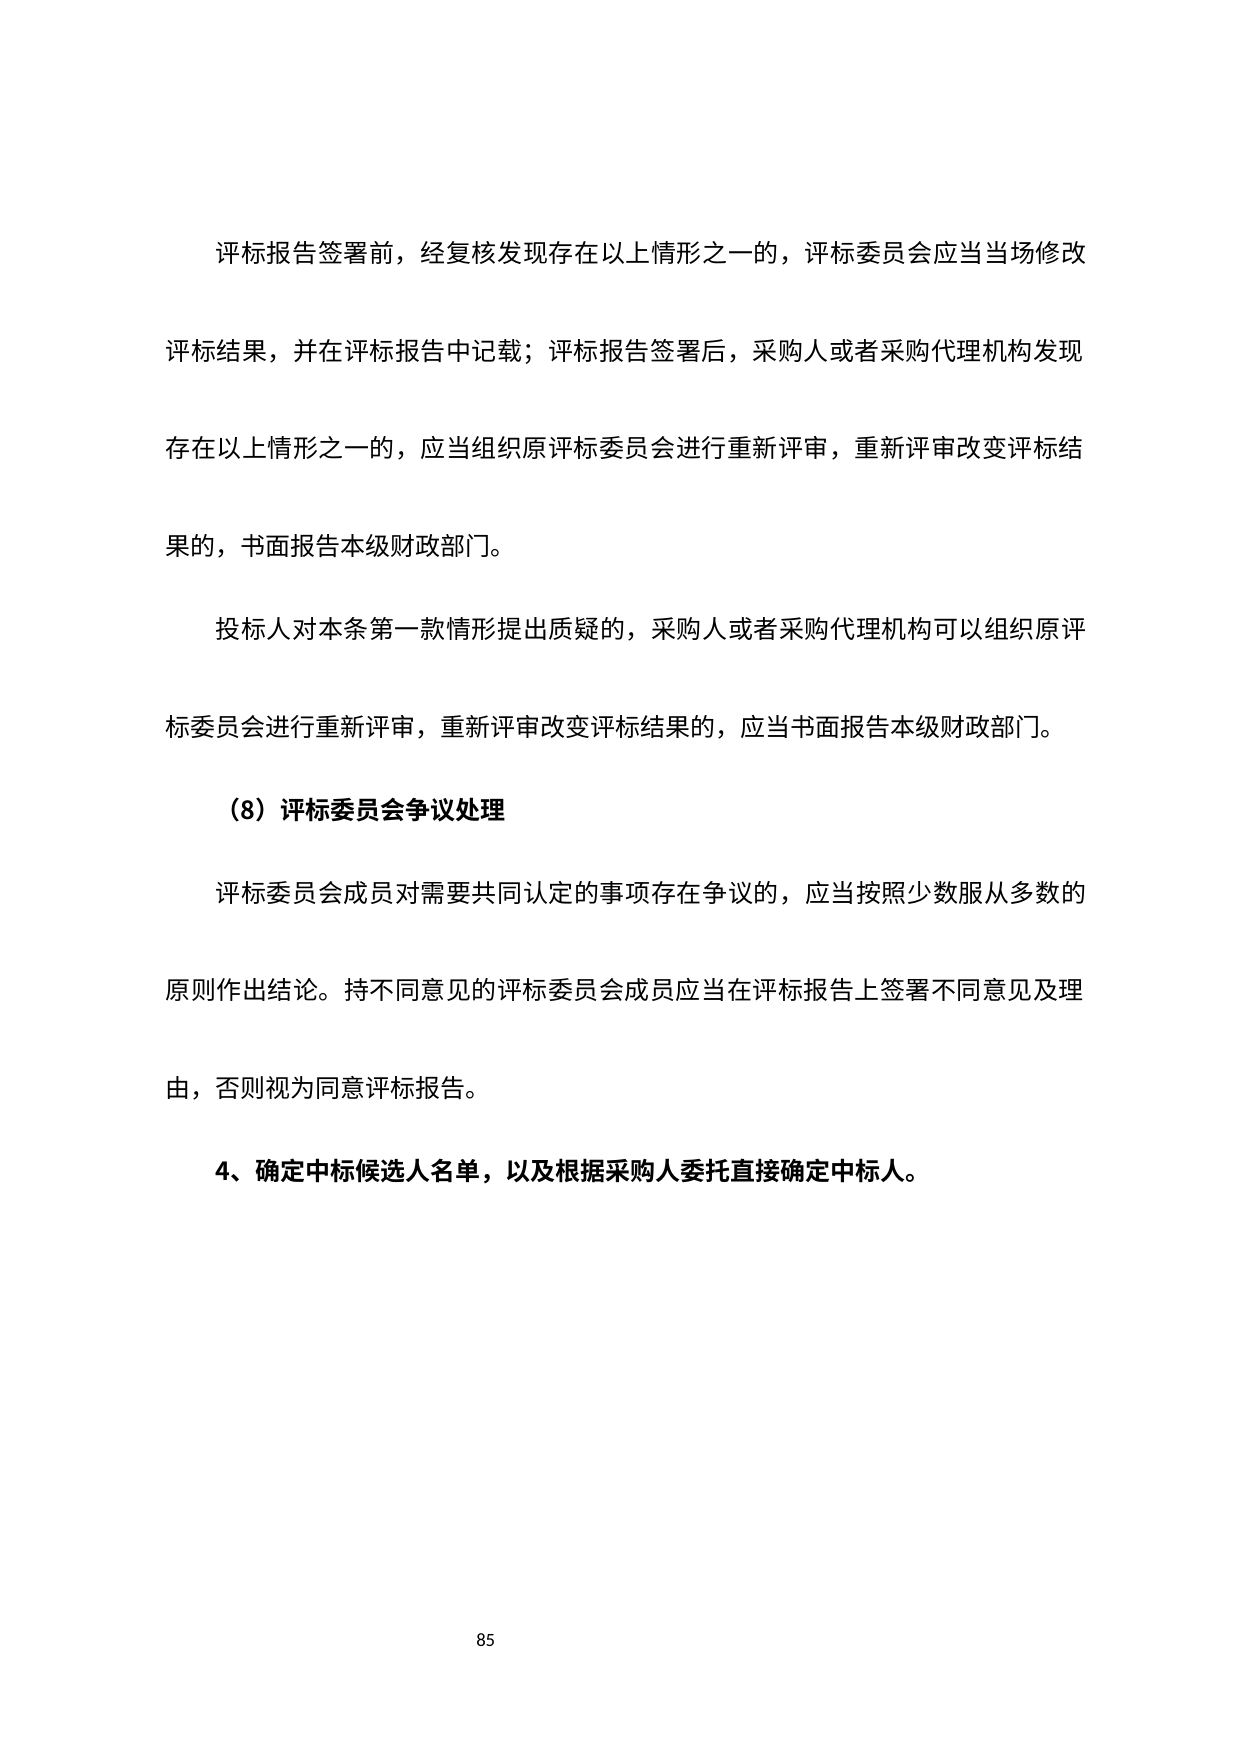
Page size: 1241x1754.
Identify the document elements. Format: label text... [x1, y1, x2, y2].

text （8）评标委员会争议处理 [165, 776, 1087, 841]
text 4、确定中标候选人名单，以及根据采购人委托直接确定中标人。 [165, 1137, 1087, 1202]
text 评标报告签署前，经复核发现存在以上情形之一的，评标委员会应当当场修改评标结果，并在评标报告中记载；评标报告签署后，采购人或者采购代理机构发现存在以上情形之一的，应当组织原评标委员会进行重新评审，重新评审改变评标结果的，书面报告本级财政部门。 [165, 219, 1087, 577]
text 投标人对本条第一款情形提出质疑的，采购人或者采购代理机构可以组织原评标委员会进行重新评审，重新评审改变评标结果的，应当书面报告本级财政部门。 [165, 595, 1087, 758]
text 评标委员会成员对需要共同认定的事项存在争议的，应当按照少数服从多数的原则作出结论。持不同意见的评标委员会成员应当在评标报告上签署不同意见及理由，否则视为同意评标报告。 [165, 859, 1087, 1119]
